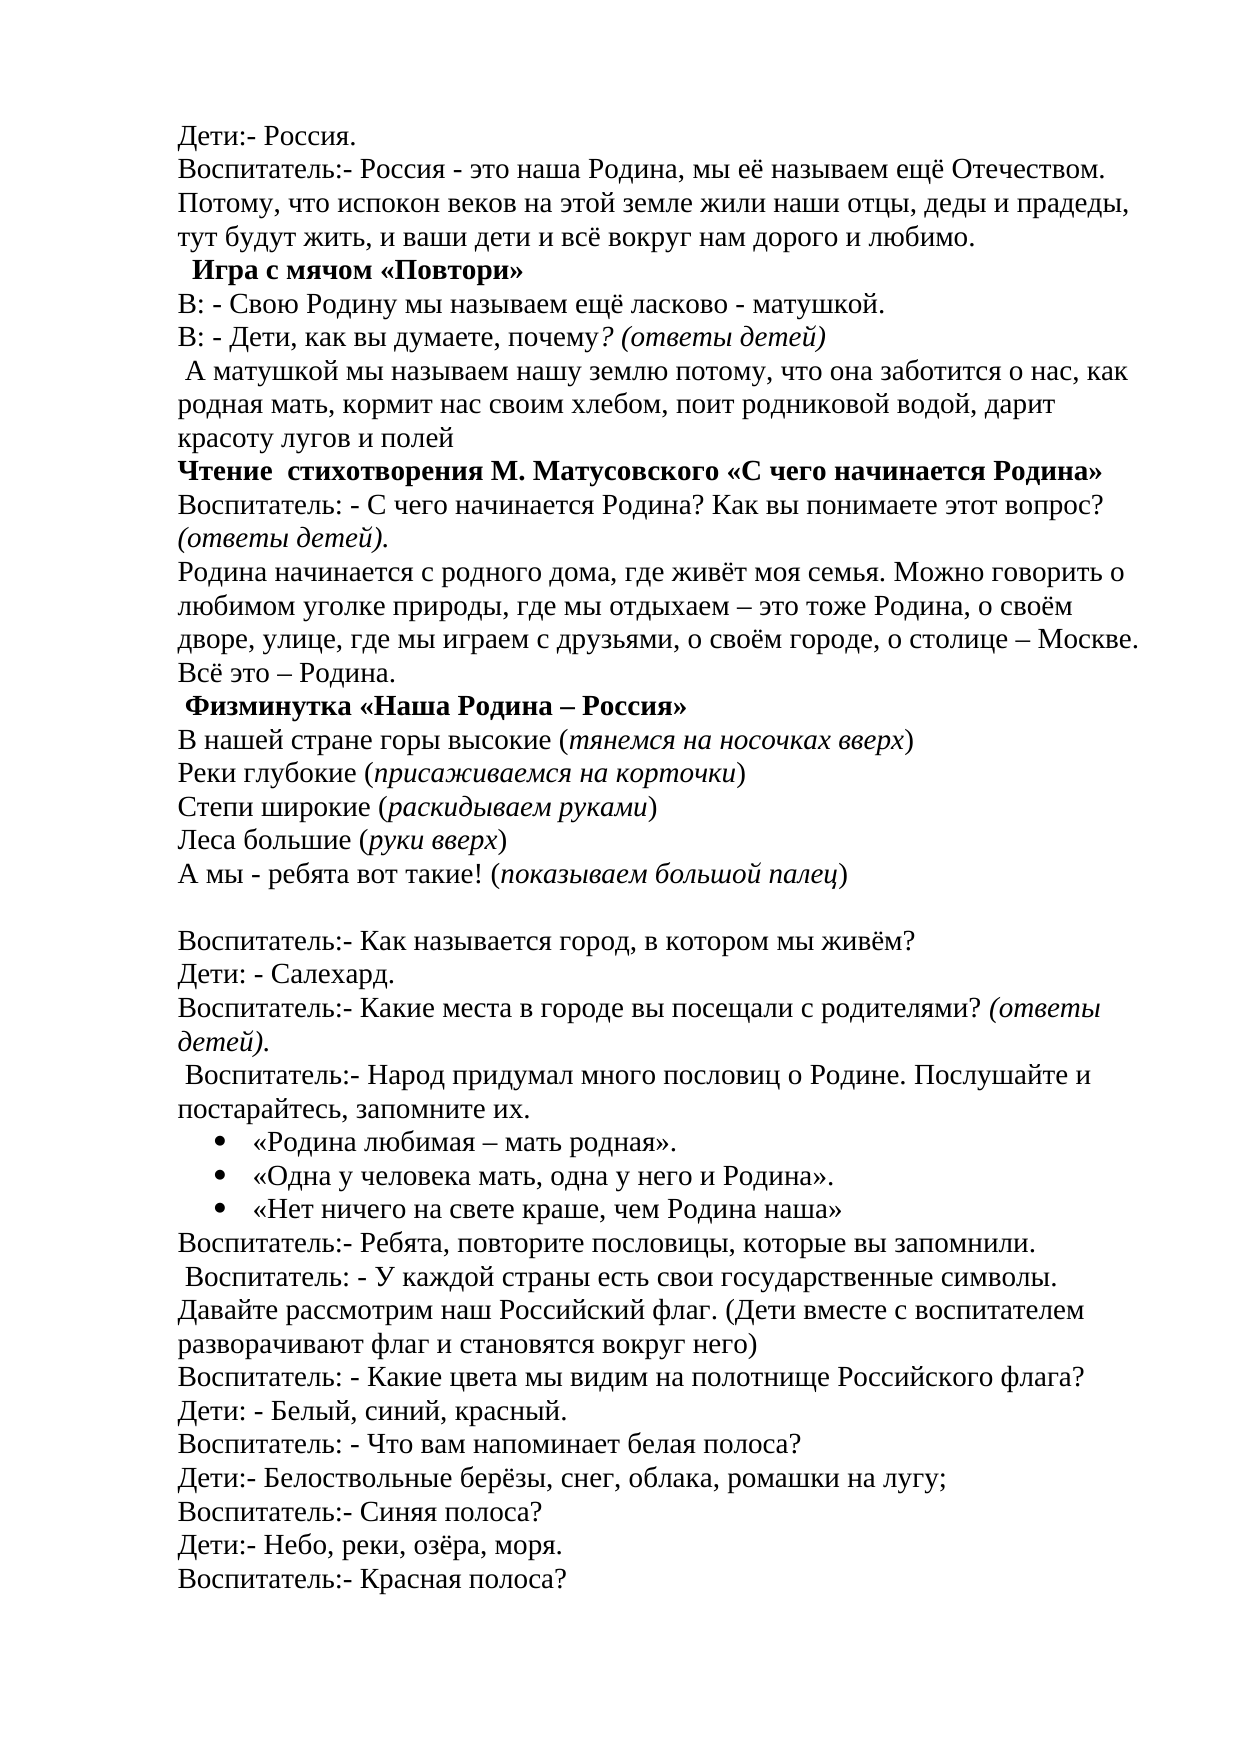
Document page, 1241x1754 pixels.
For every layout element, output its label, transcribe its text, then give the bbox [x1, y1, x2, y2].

text Чтение стихотворения М. Матусовского «С чего начинается Родина» [177, 453, 1152, 487]
text Дети:- Небо, реки, озёра, моря. [177, 1527, 1152, 1561]
text Воспитатель:- Синяя полоса? [177, 1494, 1152, 1527]
text Воспитатель:- Народ придумал много пословиц о Родине. Послушайте и постарайтесь, запомните их. [177, 1057, 1152, 1124]
text Воспитатель:- Красная полоса? [177, 1561, 1152, 1594]
text Воспитатель:- Какие места в городе вы посещали с родителями? (ответы детей). [177, 990, 1152, 1057]
text Родина начинается с родного дома, где живёт моя семья. Можно говорить о любимом уголке природы, где мы отдыхаем – это тоже Родина, о своём дворе, улице, где мы играем с друзьями, о своём городе, о столице – Москве. Всё это – Родина. [177, 554, 1152, 688]
text Воспитатель: - У каждой страны есть свои государственные символы. Давайте рассмотрим наш Российский флаг. (Дети вместе с воспитателем разворачивают флаг и становятся вокруг него) Воспитатель: - Какие цвета мы видим на полотнище Российского флага? Дети: - Белый, синий, красный. Воспитатель: - Что вам напоминает белая полоса? [177, 1259, 1152, 1460]
text Воспитатель: - С чего начинается Родина? Как вы понимаете этот вопрос? (ответы детей). [177, 487, 1152, 554]
list «Родина любимая – мать родная». [215, 1124, 1152, 1158]
text Дети:- Белоствольные берёзы, снег, облака, ромашки на лугу; [177, 1460, 1152, 1494]
text Физминутка «Наша Родина – Россия» В нашей стране горы высокие (тянемся на носочках вверх) Реки глубокие (присаживаемся на корточки) Степи широкие (раскидываем руками) Леса большие (руки вверх) А мы - ребята вот такие! (показываем большой палец) [177, 688, 1152, 889]
text Игра с мячом «Повтори» В: - Свою Родину мы называем ещё ласково - матушкой. [177, 252, 1152, 319]
text Дети: - Салехард. [177, 957, 1152, 990]
list «Нет ничего на свете краше, чем Родина наша» [215, 1192, 1152, 1225]
text Воспитатель:- Ребята, повторите пословицы, которые вы запомнили. [177, 1225, 1152, 1259]
text Воспитатель:- Как называется город, в котором мы живём? [177, 923, 1152, 957]
text В: - Дети, как вы думаете, почему? (ответы детей) А матушкой мы называем нашу землю потому, что она заботится о нас, как родная мать, кормит нас своим хлебом, поит родниковой водой, дарит красоту лугов и полей [177, 319, 1152, 453]
text Воспитатель:- Россия - это наша Родина, мы её называем ещё Отечеством. Потому, что испокон веков на этой земле жили наши отцы, деды и прадеды, тут будут жить, и ваши дети и всё вокруг нам дорого и любимо. [177, 152, 1152, 252]
text Дети:- Россия. [177, 118, 1152, 152]
list «Одна у человека мать, одна у него и Родина». [215, 1158, 1152, 1192]
